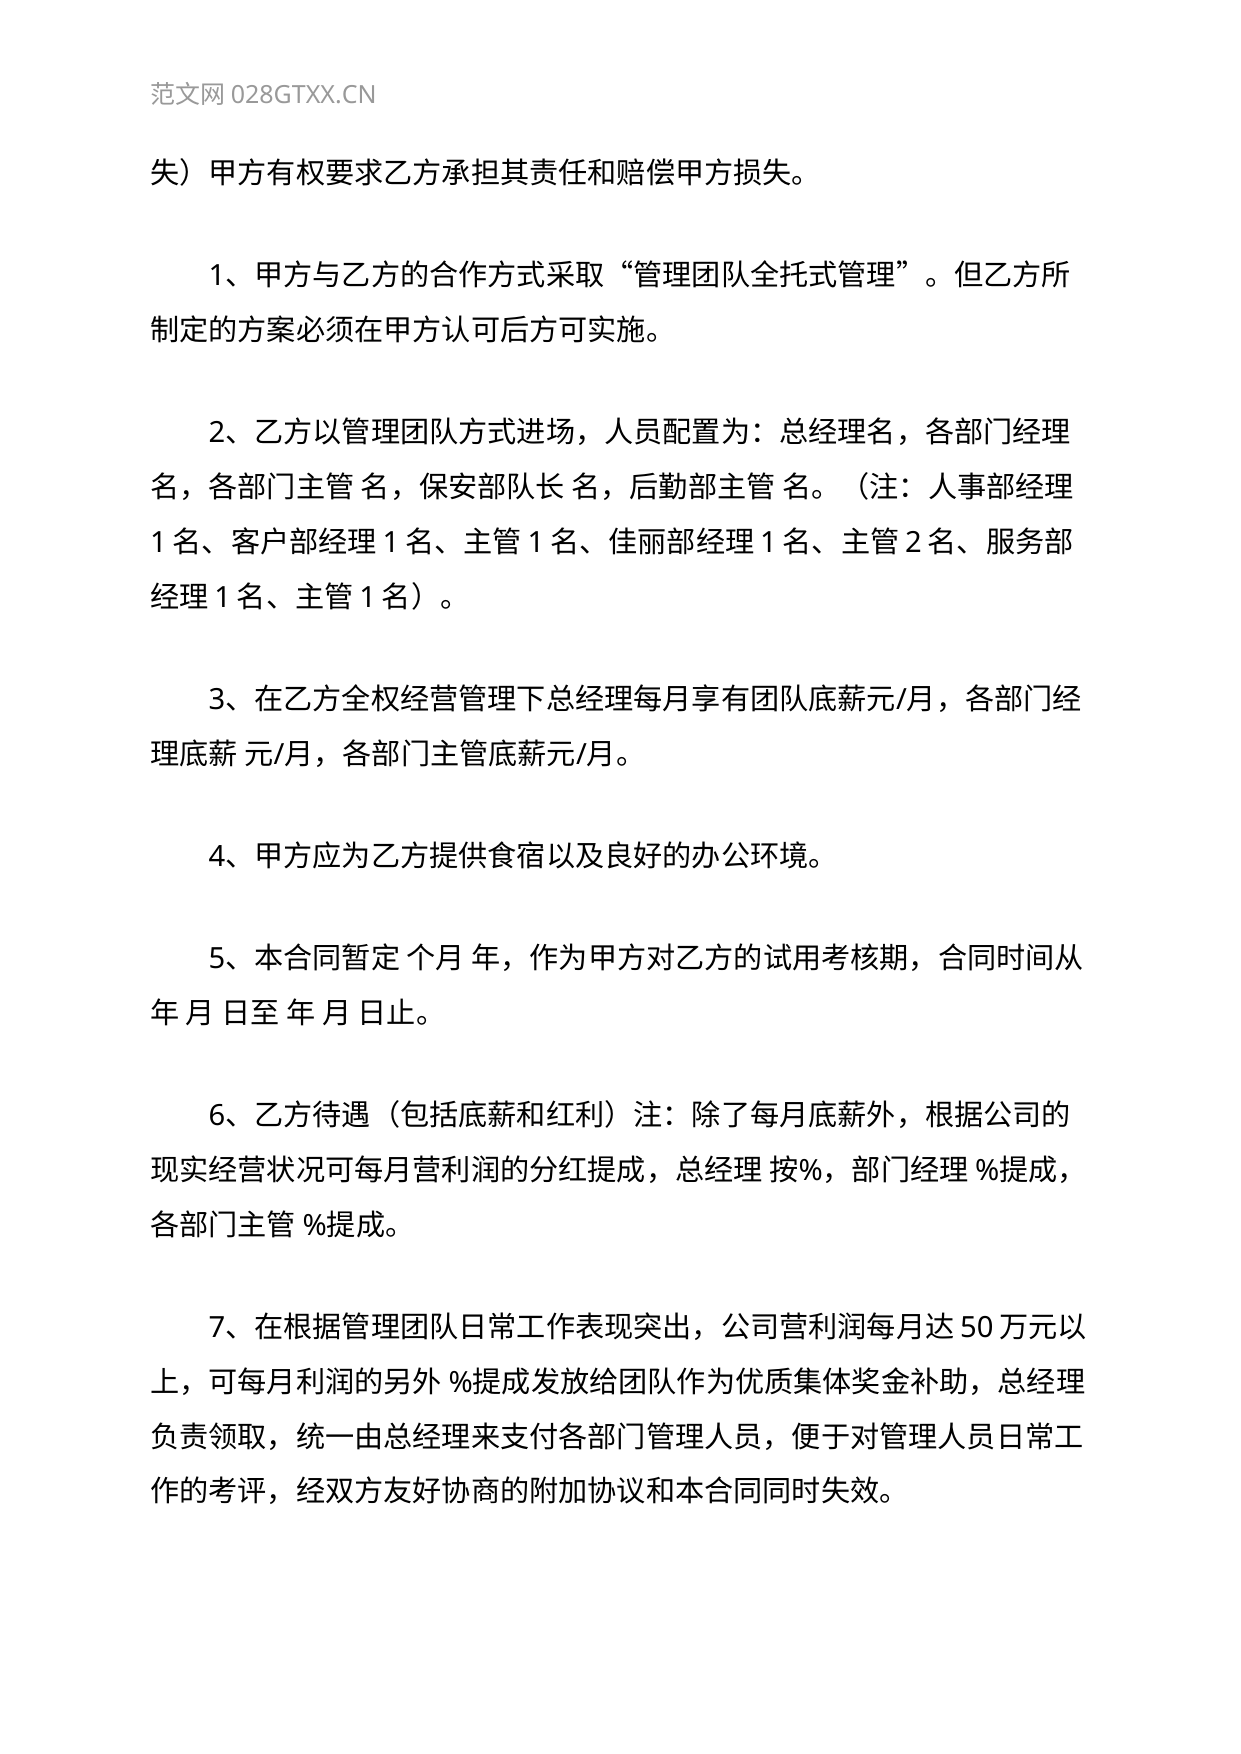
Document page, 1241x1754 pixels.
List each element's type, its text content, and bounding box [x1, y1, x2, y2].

text 6、乙方待遇（包括底薪和红利）注：除了每月底薪外，根据公司的现实经营状况可每月营利润的分红提成，总经理 按%，部门经理 %提成，各部门主管 %提成。 [150, 1091, 1090, 1243]
text 5、本合同暂定 个月 年，作为甲方对乙方的试用考核期，合同时间从 年 月 日至 年 月 日止。 [150, 934, 1090, 1032]
text 7、在根据管理团队日常工作表现突出，公司营利润每月达50万元以上，可每月利润的另外 %提成发放给团队作为优质集体奖金补助，总经理负责领取，统一由总经理来支付各部门管理人员，便于对管理人员日常工作的考评，经双方友好协商的附加协议和本合同同时失效。 [150, 1303, 1090, 1510]
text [150, 150, 1090, 192]
text 4、甲方应为乙方提供食宿以及良好的办公环境。 [150, 832, 1090, 875]
text 3、在乙方全权经营管理下总经理每月享有团队底薪元/月，各部门经理底薪 元/月，各部门主管底薪元/月。 [150, 675, 1090, 773]
text 2、乙方以管理团队方式进场，人员配置为：总经理名，各部门经理 名，各部门主管 名，保安部队长 名，后勤部主管 名。（注：人事部经理1名、客户部经理1名、主管1名、佳丽部经理1名、主管2名、服务部经理1名、主管1名）。 [150, 408, 1090, 616]
text 1、甲方与乙方的合作方式采取“管理团队全托式管理”。但乙方所制定的方案必须在甲方认可后方可实施。 [150, 252, 1090, 349]
